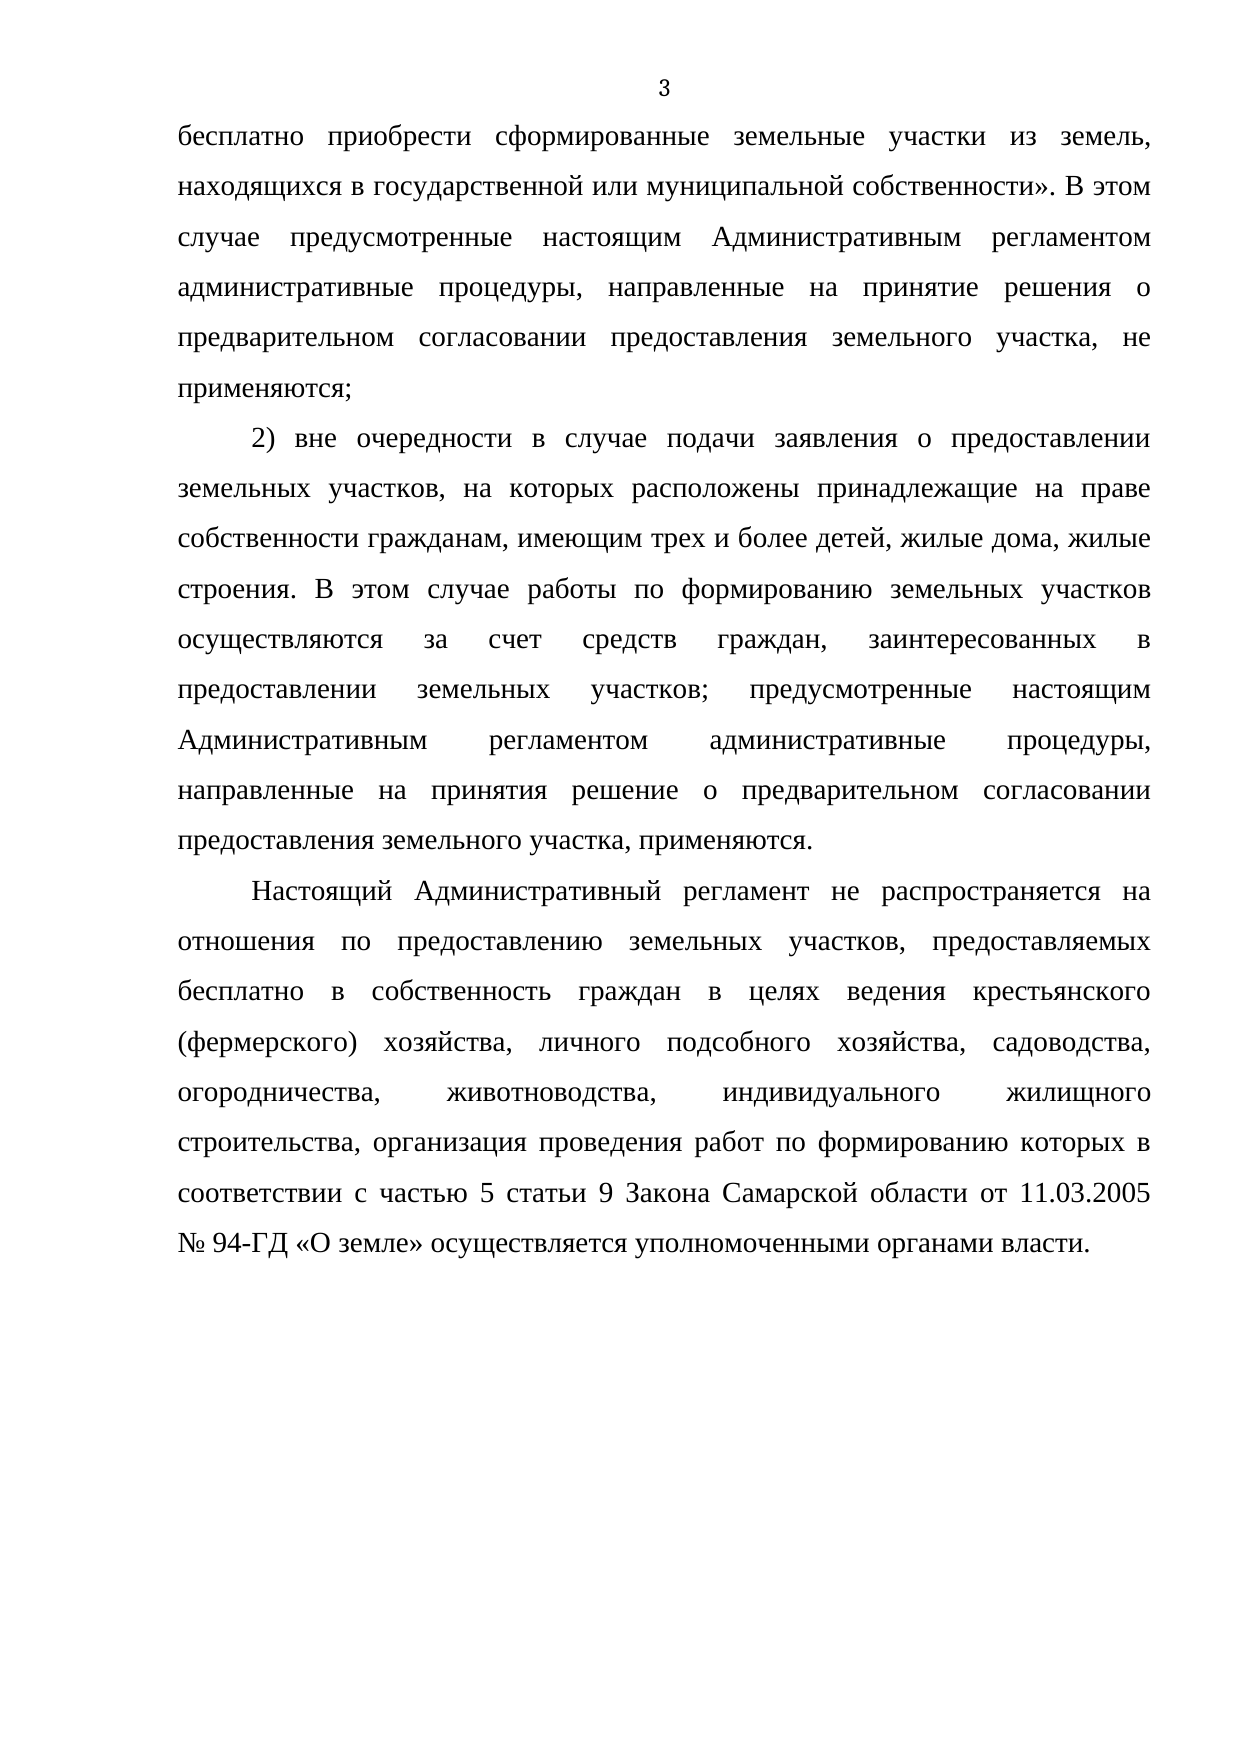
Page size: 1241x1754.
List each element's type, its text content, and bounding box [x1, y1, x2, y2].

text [177, 118, 1152, 403]
text Настоящий Административный регламент не распространяется на отношения по предоставлению земельных участков, предоставляемых бесплатно в собственность граждан в целях ведения крестьянского (фермерского) хозяйства, личного подсобного хозяйства, садоводства, огородничества, животноводства, индивидуального жилищного строительства, организация проведения работ по формированию которых в соответствии с частью 5 статьи 9 Закона Самарской области от 11.03.2005 № 94-ГД «О земле» осуществляется уполномоченными органами власти. [177, 873, 1152, 1258]
text 2) вне очередности в случае подачи заявления о предоставлении земельных участков, на которых расположены принадлежащие на праве собственности гражданам, имеющим трех и более детей, жилые дома, жилые строения. В этом случае работы по формированию земельных участков осуществляются за счет средств граждан, заинтересованных в предоставлении земельных участков; предусмотренные настоящим Административным регламентом административные процедуры, направленные на принятия решение о предварительном согласовании предоставления земельного участка, применяются. [177, 420, 1152, 856]
